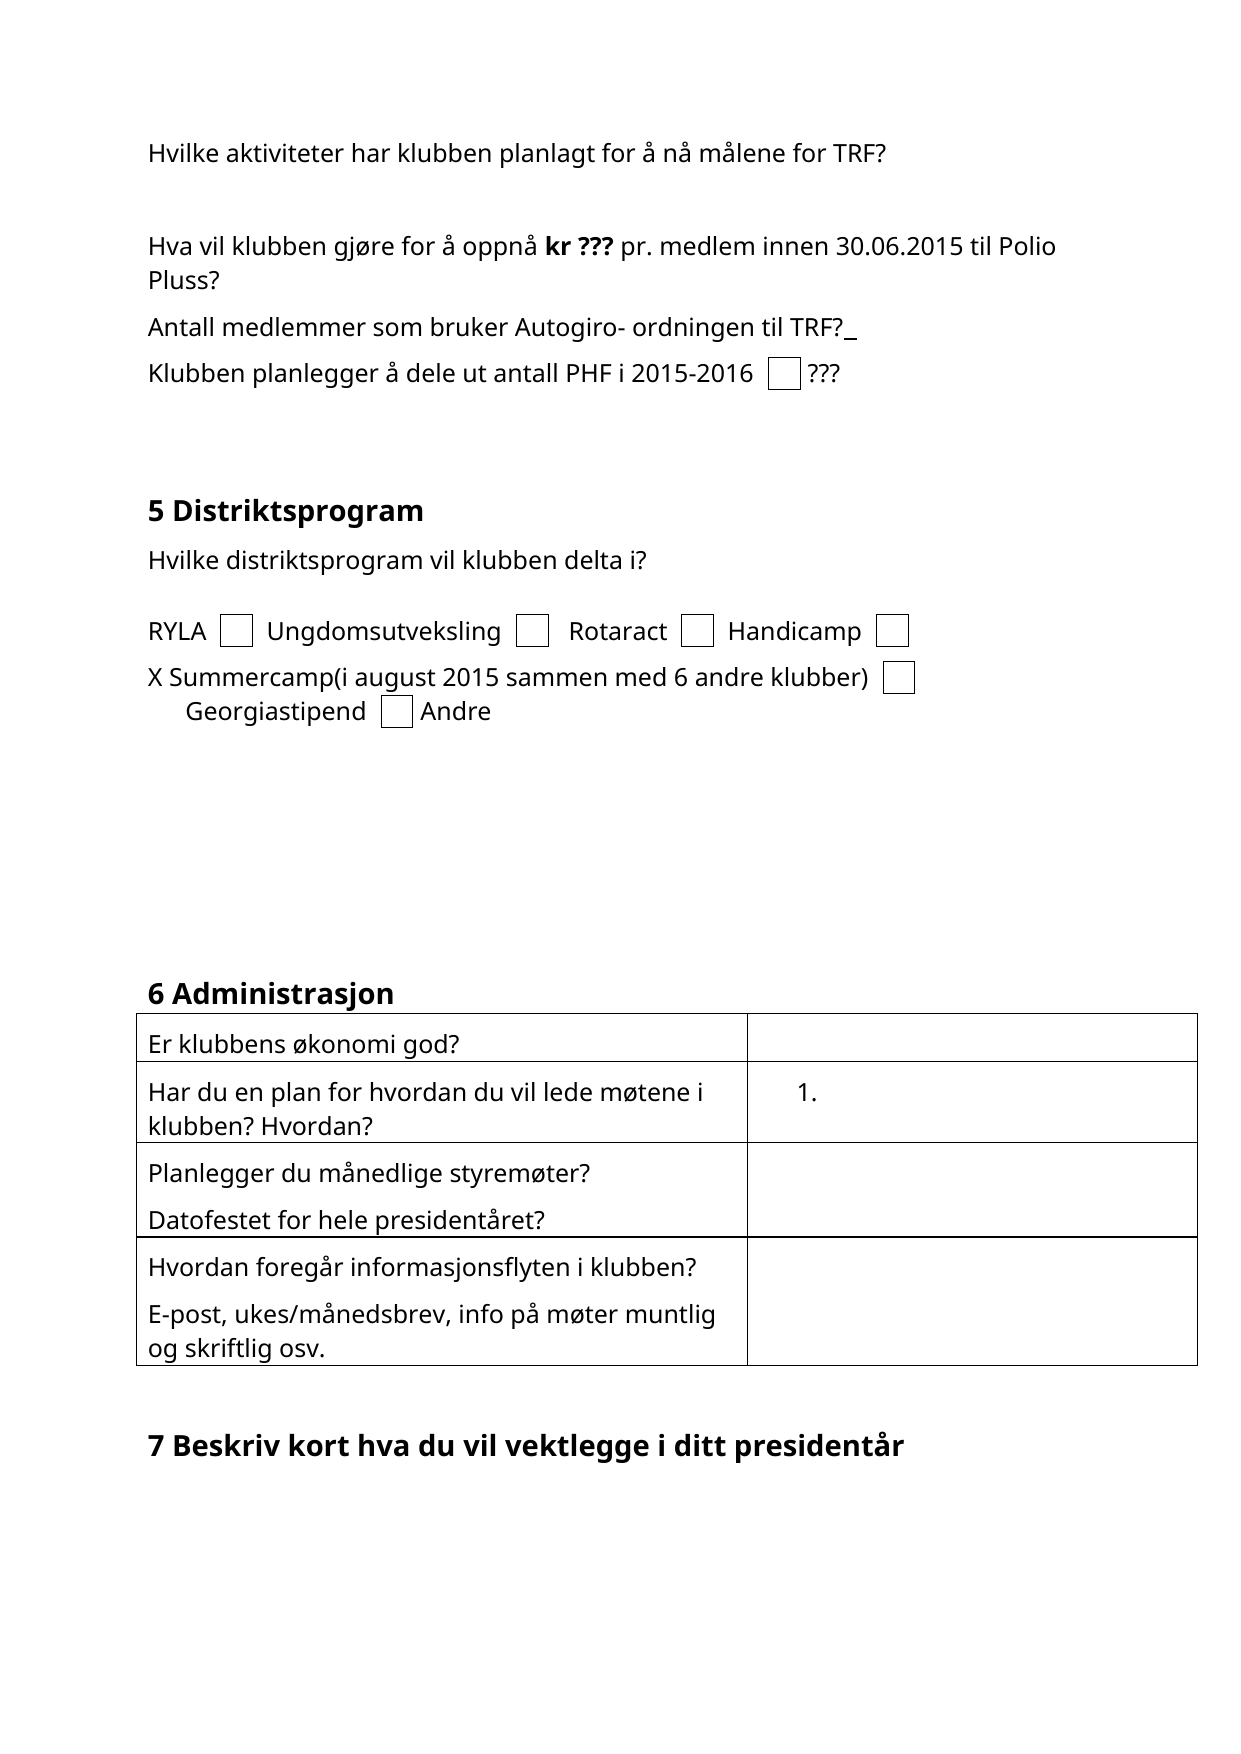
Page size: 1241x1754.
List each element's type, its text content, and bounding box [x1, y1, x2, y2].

text RYLA Ungdomsutveksling Rotaract Handicamp [148, 613, 1092, 647]
text Hvilke aktiviteter har klubben planlagt for å nå målene for TRF? [148, 136, 1092, 170]
table_cell Planlegger du månedlige styremøter? Datofestet for hele presidentåret? [137, 1143, 747, 1236]
table_cell [748, 1238, 1197, 1365]
table_header Er klubbens økonomi god? [137, 1014, 747, 1061]
text Hvilke distriktsprogram vil klubben delta i? [148, 543, 1092, 601]
text 6 Administrasjon [148, 973, 1092, 1013]
text 5 Distriktsprogram [148, 491, 1092, 530]
table_cell Hvordan foregår informasjonsflyten i klubben? E-post, ukes/månedsbrev, info på møter muntlig og skriftlig osv. [137, 1238, 747, 1365]
table_cell [748, 1062, 1197, 1142]
text Antall medlemmer som bruker Autogiro- ordningen til TRF? [148, 309, 1092, 344]
text X Summercamp(i august 2015 sammen med 6 andre klubber) Georgiastipend Andre [148, 660, 1092, 728]
table_cell Har du en plan for hvordan du vil lede møtene i klubben? Hvordan? [137, 1062, 747, 1142]
table_header [748, 1014, 1197, 1061]
table_cell [748, 1143, 1197, 1236]
text Klubben planlegger å dele ut antall PHF i 2015-2016 ??? [148, 356, 1092, 390]
text Hva vil klubben gjøre for å oppnå kr ??? pr. medlem innen 30.06.2015 til Polio Pluss? [148, 229, 1092, 297]
text 7 Beskriv kort hva du vil vektlegge i ditt presidentår [148, 1425, 1092, 1464]
